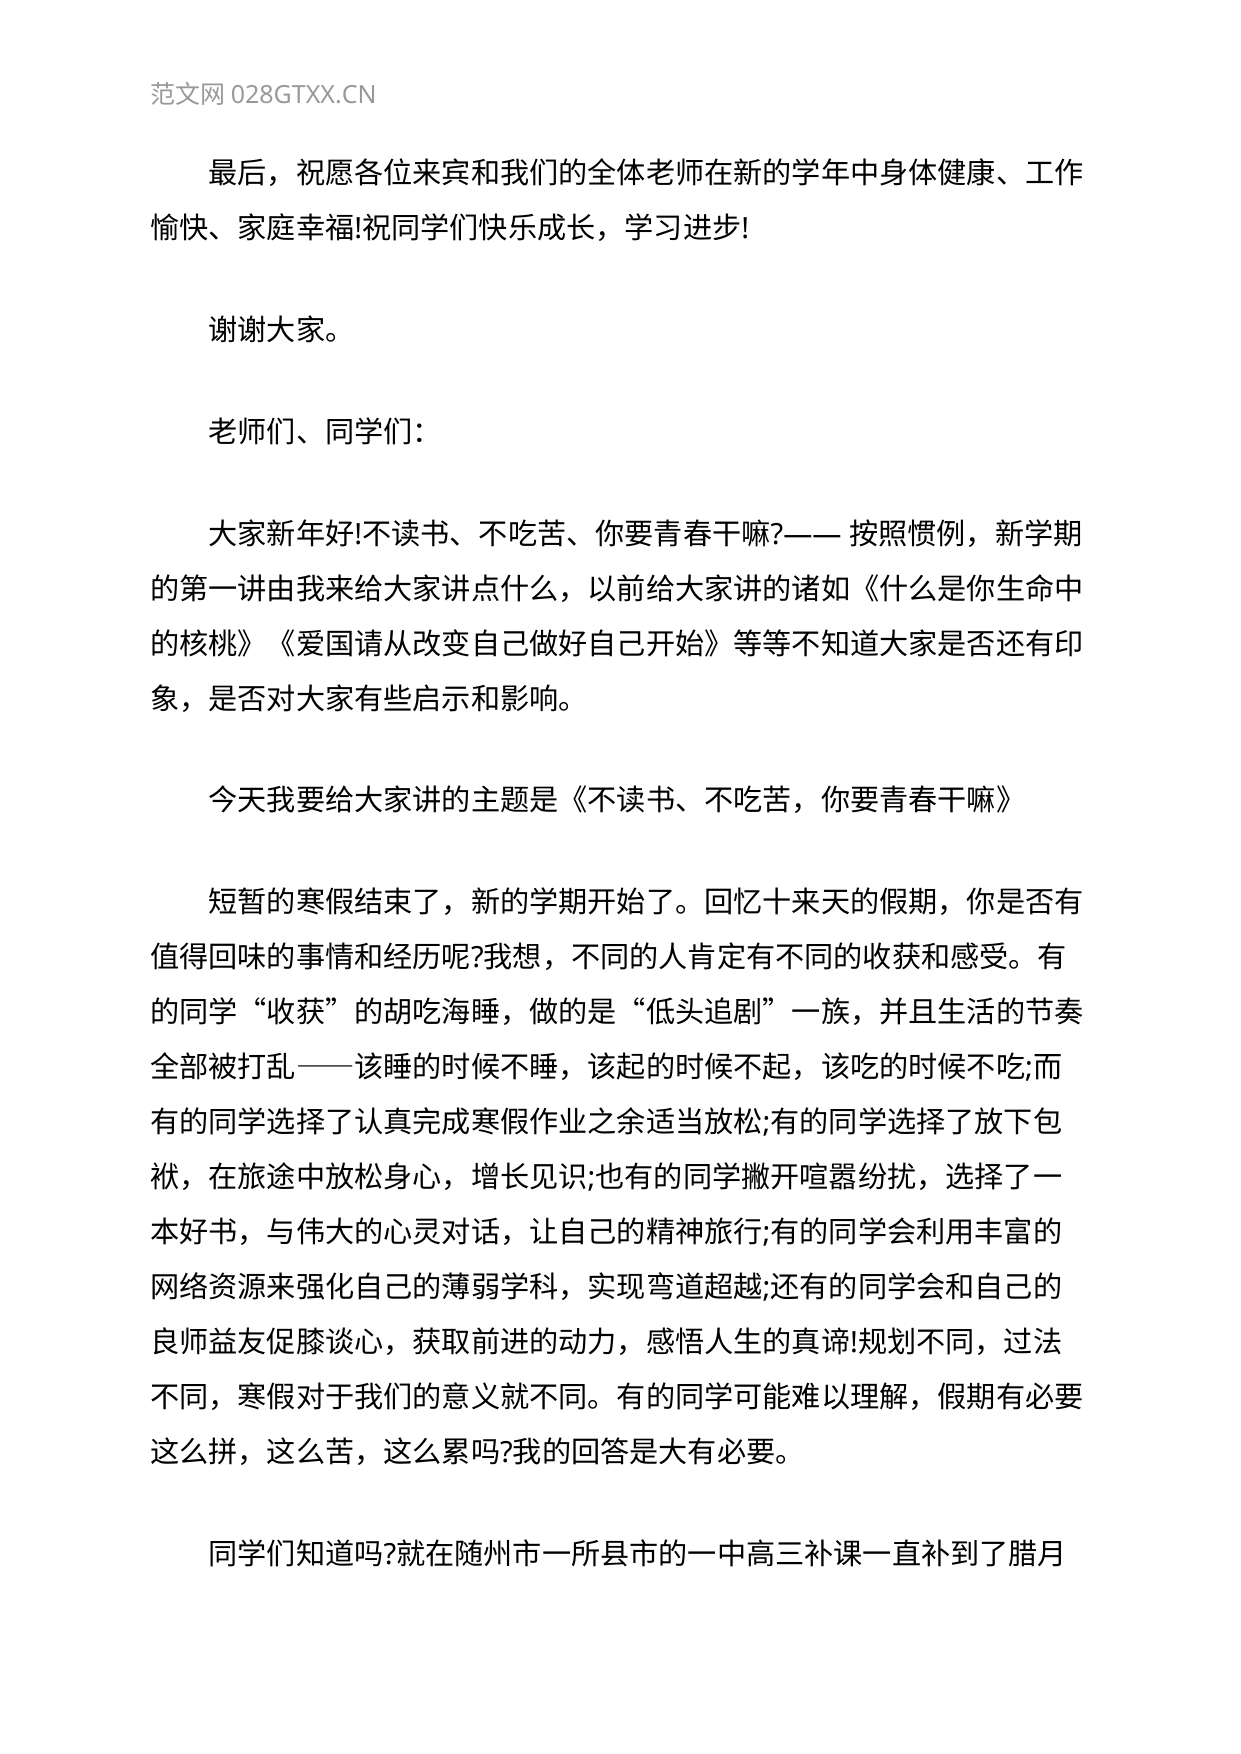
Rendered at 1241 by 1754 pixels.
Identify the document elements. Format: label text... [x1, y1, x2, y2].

text 老师们、同学们： [150, 409, 1090, 451]
text 最后，祝愿各位来宾和我们的全体老师在新的学年中身体健康、工作愉快、家庭幸福!祝同学们快乐成长，学习进步! [150, 150, 1090, 247]
text 今天我要给大家讲的主题是《不读书、不吃苦，你要青春干嘛》 [150, 777, 1090, 819]
text 短暂的寒假结束了，新的学期开始了。回忆十来天的假期，你是否有值得回味的事情和经历呢?我想，不同的人肯定有不同的收获和感受。有的同学“收获”的胡吃海睡，做的是“低头追剧”一族，并且生活的节奏全部被打乱——该睡的时候不睡，该起的时候不起，该吃的时候不吃;而有的同学选择了认真完成寒假作业之余适当放松;有的同学选择了放下包袱，在旅途中放松身心，增长见识;也有的同学撇开喧嚣纷扰，选择了一本好书，与伟大的心灵对话，让自己的精神旅行;有的同学会利用丰富的网络资源来强化自己的薄弱学科，实现弯道超越;还有的同学会和自己的良师益友促膝谈心，获取前进的动力，感悟人生的真谛!规划不同，过法不同，寒假对于我们的意义就不同。有的同学可能难以理解，假期有必要这么拼，这么苦，这么累吗?我的回答是大有必要。 [150, 879, 1090, 1471]
text 谢谢大家。 [150, 307, 1090, 349]
text 大家新年好!不读书、不吃苦、你要青春干嘛?—— 按照惯例，新学期的第一讲由我来给大家讲点什么，以前给大家讲的诸如《什么是你生命中的核桃》《爱国请从改变自己做好自己开始》等等不知道大家是否还有印象，是否对大家有些启示和影响。 [150, 510, 1090, 717]
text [150, 1530, 1090, 1573]
